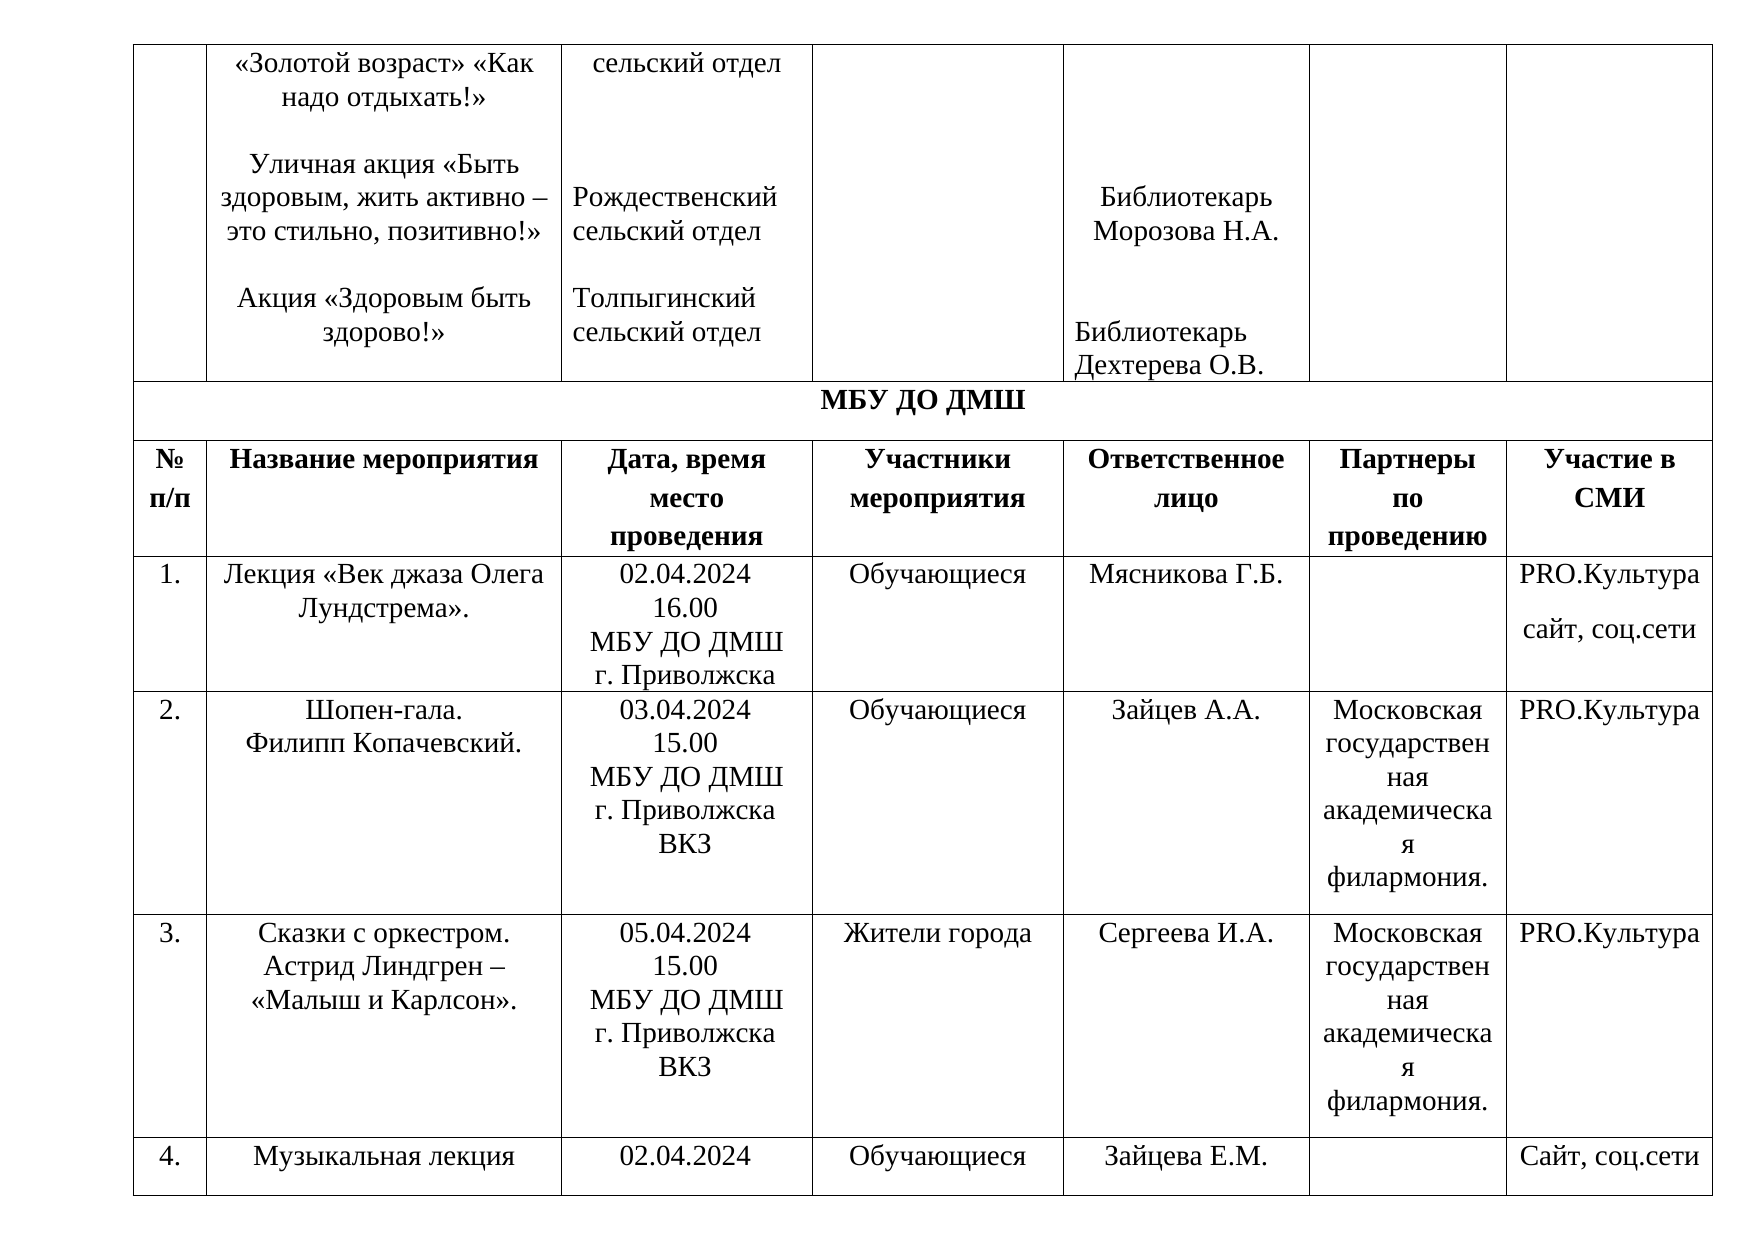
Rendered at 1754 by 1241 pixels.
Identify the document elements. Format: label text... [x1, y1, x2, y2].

table_cell Лекция «Век джаза Олега Лундстрема». [207, 557, 561, 691]
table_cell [1507, 1138, 1712, 1195]
table_cell Обучающиеся [813, 692, 1063, 914]
table_cell Ответственное лицо [1064, 441, 1309, 556]
table_cell 8. [134, 45, 206, 381]
table_cell Название мероприятия [207, 441, 561, 556]
table_cell Партнеры по проведению [1310, 441, 1506, 556]
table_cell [813, 45, 1063, 381]
table_cell Обучающиеся [813, 1138, 1063, 1195]
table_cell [562, 45, 812, 381]
table_cell [1310, 557, 1506, 691]
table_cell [207, 1138, 561, 1195]
table_cell Сказки с оркестром. Астрид Линдгрен – «Малыш и Карлсон». [207, 915, 561, 1137]
table_cell Зайцев А.А. [1064, 692, 1309, 914]
table_cell Мясникова Г.Б. [1064, 557, 1309, 691]
table_cell Жители города [813, 915, 1063, 1137]
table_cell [207, 45, 561, 381]
table_cell Шопен-гала. Филипп Копачевский. [207, 692, 561, 914]
table_cell 1. [134, 557, 206, 691]
table_cell [1310, 45, 1506, 381]
table_cell 4. [134, 1138, 206, 1195]
table_cell Сергеева И.А. [1064, 915, 1309, 1137]
table_cell 03.04.2024 15.00 МБУ ДО ДМШ г. Приволжска ВКЗ [562, 692, 812, 914]
table_cell МБУ ДО ДМШ [134, 382, 1712, 440]
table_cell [562, 1138, 812, 1195]
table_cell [1507, 45, 1712, 381]
table_cell pro.Культура сайт, соц.сети [1507, 557, 1712, 691]
table_cell 05.04.2024 15.00 МБУ ДО ДМШ г. Приволжска ВКЗ [562, 915, 812, 1137]
table_cell [1310, 1138, 1506, 1195]
table_cell Зайцева Е.М. [1064, 1138, 1309, 1195]
table_cell pro.Культура [1507, 692, 1712, 914]
table_cell Московская государственная академическая филармония. [1310, 915, 1506, 1137]
table_cell Обучающиеся [813, 557, 1063, 691]
table_cell Участие в СМИ [1507, 441, 1712, 556]
table_cell pro.Культура [1507, 915, 1712, 1137]
table_cell 3. [134, 915, 206, 1137]
table_cell Участники мероприятия [813, 441, 1063, 556]
table_cell 2. [134, 692, 206, 914]
table_cell 02.04.2024 16.00 МБУ ДО ДМШ г. Приволжска [562, 557, 812, 691]
table_cell Московская государственная академическая филармония. [1310, 692, 1506, 914]
table_cell Дата, время место проведения [562, 441, 812, 556]
table_cell № п/п [134, 441, 206, 556]
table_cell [1064, 45, 1309, 381]
